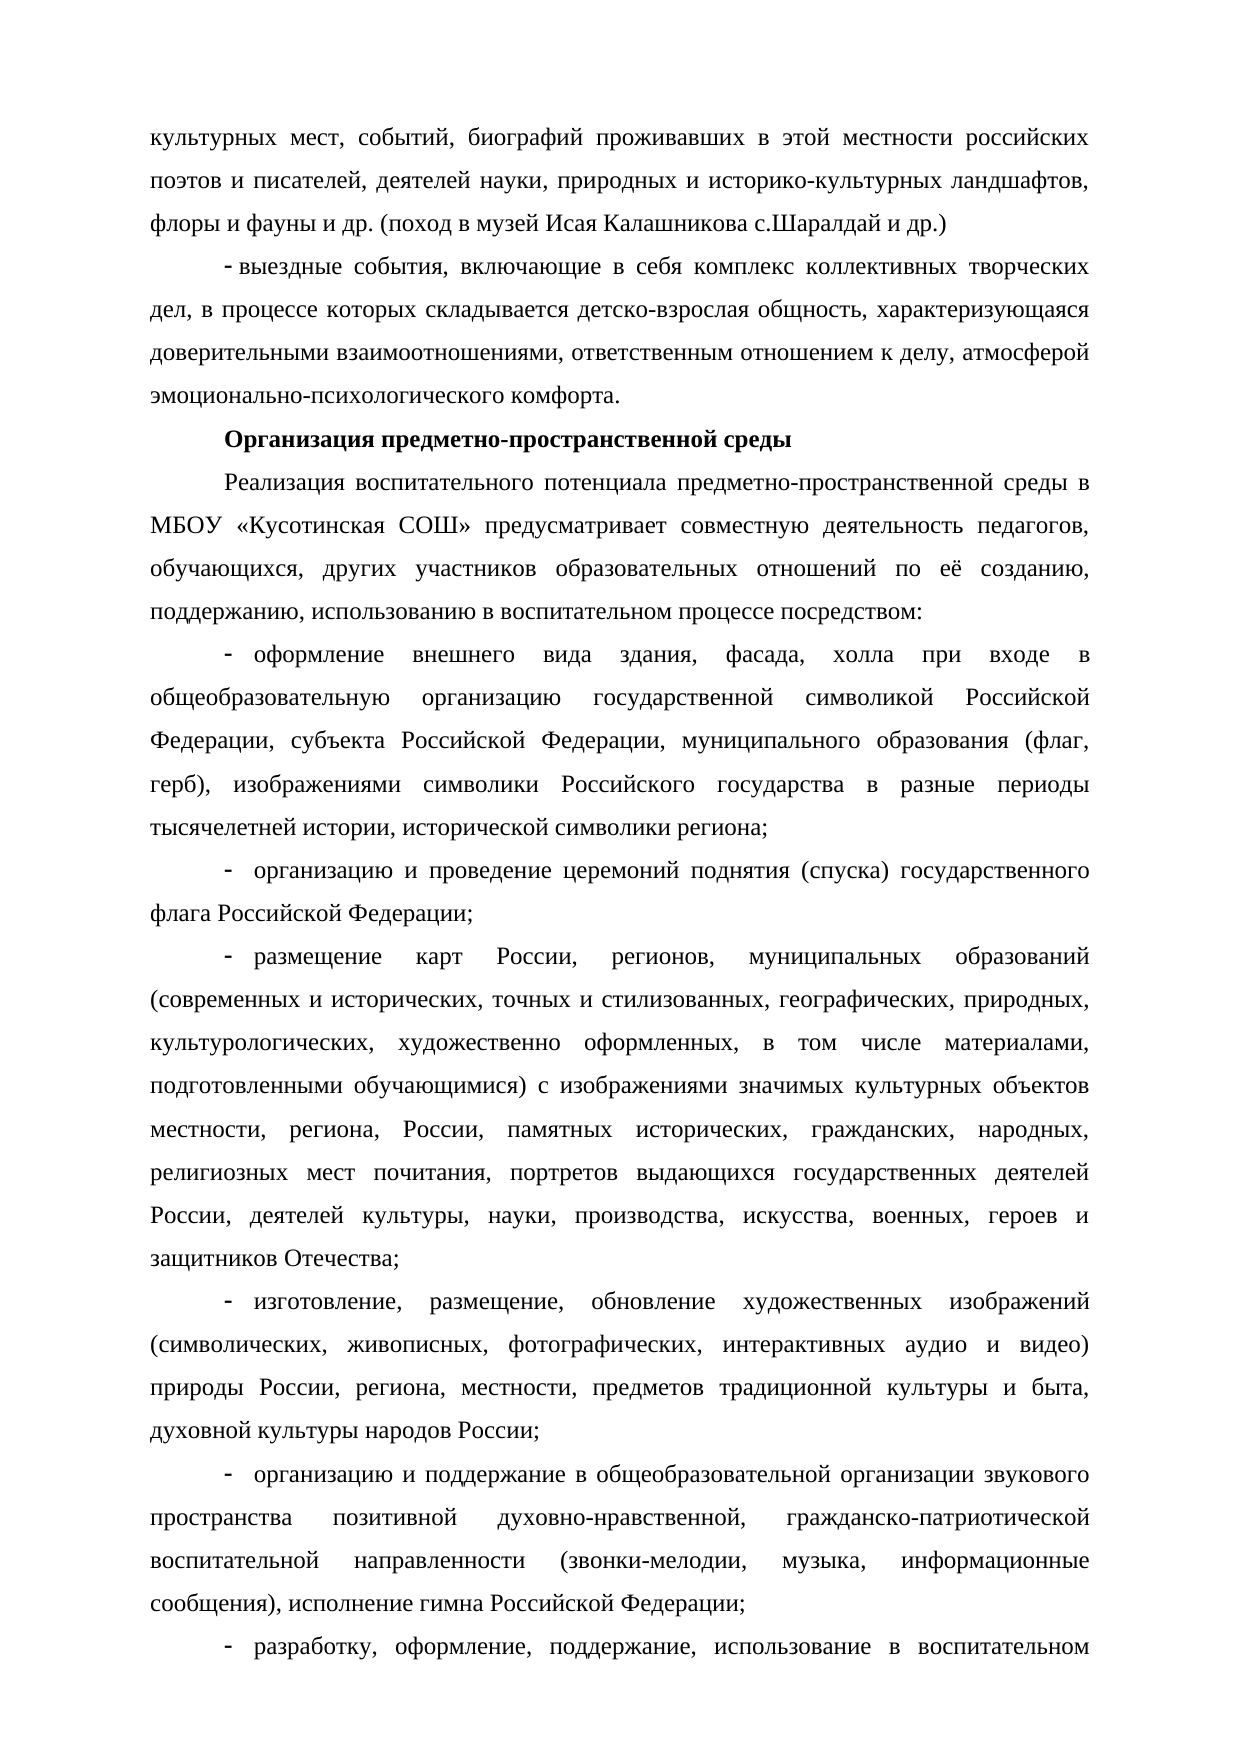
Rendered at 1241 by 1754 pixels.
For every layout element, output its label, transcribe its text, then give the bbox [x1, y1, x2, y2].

list организацию и проведение церемоний поднятия (спуска) государственного флага Российской Федерации; [150, 855, 1090, 927]
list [150, 122, 1090, 237]
list изготовление, размещение, обновление художественных изображений (символических, живописных, фотографических, интерактивных аудио и видео) природы России, региона, местности, предметов традиционной культуры и быта, духовной культуры народов России; [150, 1286, 1090, 1444]
list оформление внешнего вида здания, фасада, холла при входе в общеобразовательную организацию государственной символикой Российской Федерации, субъекта Российской Федерации, муниципального образования (флаг, герб), изображениями символики Российского государства в разные периоды тысячелетней истории, исторической символики региона; [150, 639, 1090, 841]
list размещение карт России, регионов, муниципальных образований (современных и исторических, точных и стилизованных, географических, природных, культурологических, художественно оформленных, в том числе материалами, подготовленными обучающимися) с изображениями значимых культурных объектов местности, региона, России, памятных исторических, гражданских, народных, религиозных мест почитания, портретов выдающихся государственных деятелей России, деятелей культуры, науки, производства, искусства, военных, героев и защитников Отечества; [150, 941, 1090, 1272]
text Реализация воспитательного потенциала предметно-пространственной среды в МБОУ «Кусотинская СОШ» предусматривает совместную деятельность педагогов, обучающихся, других участников образовательных отношений по её созданию, поддержанию, использованию в воспитательном процессе посредством: [150, 467, 1090, 625]
text Организация предметно-пространственной среды [150, 424, 1090, 452]
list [150, 1631, 1090, 1660]
list выездные события, включающие в себя комплекс коллективных творческих дел, в процессе которых складывается детско-взрослая общность, характеризующаяся доверительными взаимоотношениями, ответственным отношением к делу, атмосферой эмоционально-психологического комфорта. [150, 251, 1090, 409]
list организацию и поддержание в общеобразовательной организации звукового пространства позитивной духовно-нравственной, гражданско-патриотической воспитательной направленности (звонки-мелодии, музыка, информационные сообщения), исполнение гимна Российской Федерации; [150, 1459, 1090, 1617]
